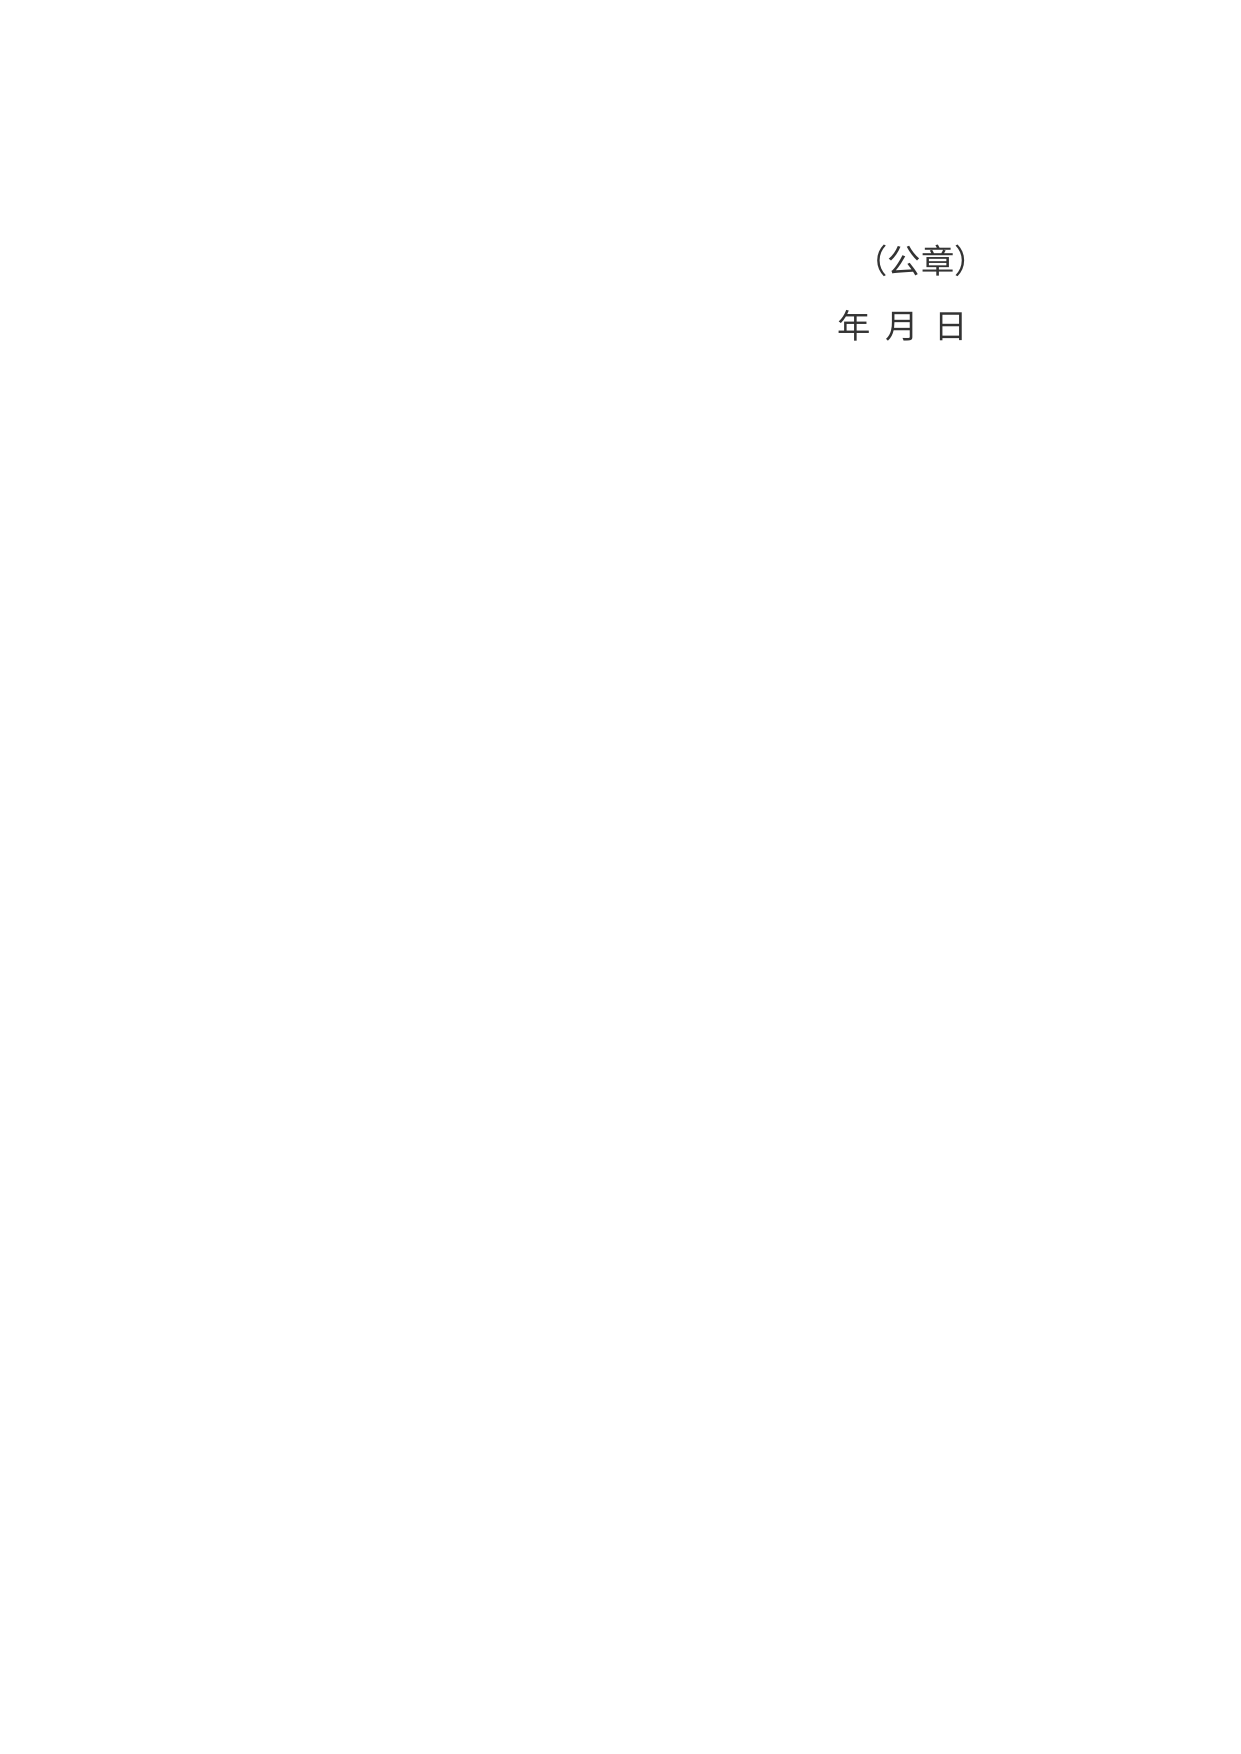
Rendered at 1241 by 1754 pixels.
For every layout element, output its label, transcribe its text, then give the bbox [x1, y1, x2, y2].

text （公章） [187, 227, 1053, 292]
text 年 月 日 [187, 292, 1053, 357]
